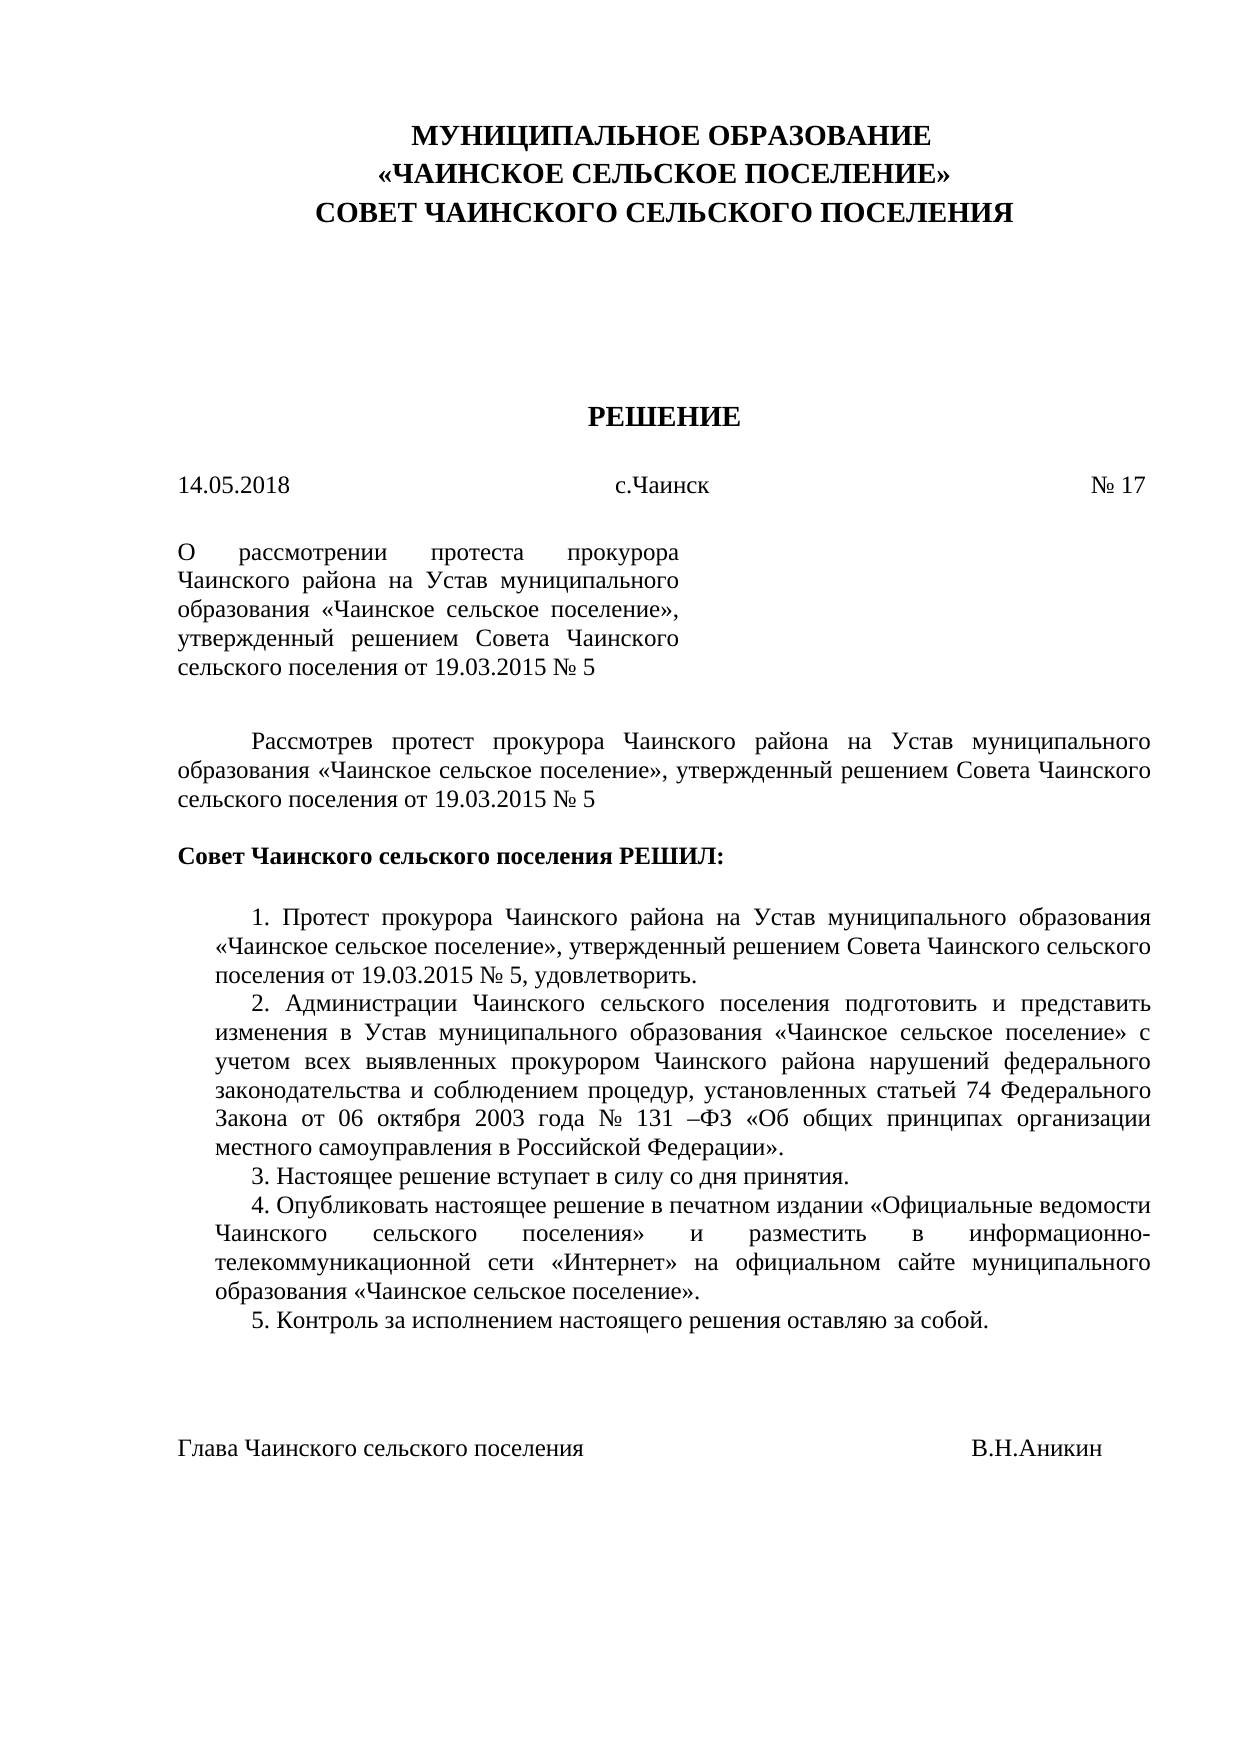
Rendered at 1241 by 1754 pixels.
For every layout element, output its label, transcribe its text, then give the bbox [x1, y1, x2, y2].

text РЕШЕНИЕ [177, 399, 1152, 432]
list 2. Администрации Чаинского сельского поселения подготовить и представить изменения в Устав муниципального образования «Чаинское сельское поселение» с учетом всех выявленных прокурором Чаинского района нарушений федерального законодательства и соблюдением процедур, установленных статьей 74 Федерального Закона от 06 октября 2003 года № 131 –ФЗ «Об общих принципах организации местного самоуправления в Российской Федерации». [215, 988, 1152, 1161]
list 4. Опубликовать настоящее решение в печатном издании «Официальные ведомости Чаинского сельского поселения» и разместить в информационно-телекоммуникационной сети «Интернет» на официальном сайте муниципального образования «Чаинское сельское поселение». [215, 1190, 1152, 1305]
list 5. Контроль за исполнением настоящего решения оставляю за собой. [215, 1305, 1152, 1333]
text «ЧАИНСКОЕ СЕЛЬСКОЕ ПОСЕЛЕНИЕ» [177, 157, 1152, 190]
text МУНИЦИПАЛЬНОЕ ОБРАЗОВАНИЕ [177, 118, 1152, 152]
text Совет Чаинского сельского поселения РЕШИЛ: [177, 841, 1152, 870]
list 1. Протест прокурора Чаинского района на Устав муниципального образования «Чаинское сельское поселение», утвержденный решением Совета Чаинского сельского поселения от 19.03.2015 № 5, удовлетворить. [215, 902, 1152, 988]
table_header О рассмотрении протеста прокурора Чаинского района на Устав муниципального образования «Чаинское сельское поселение», утвержденный решением Совета Чаинского сельского поселения от 19.03.2015 № 5 [166, 537, 694, 701]
text 14.05.2018 с.Чаинск № 17 [177, 470, 1152, 499]
text Рассмотрев протест прокурора Чаинского района на Устав муниципального образования «Чаинское сельское поселение», утвержденный решением Совета Чаинского сельского поселения от 19.03.2015 № 5 [177, 726, 1152, 812]
text Глава Чаинского сельского поселения В.Н.Аникин [177, 1433, 1152, 1461]
text СОВЕТ ЧАИНСКОГО СЕЛЬСКОГО ПОСЕЛЕНИЯ [177, 195, 1152, 229]
list 3. Настоящее решение вступает в силу со дня принятия. [215, 1161, 1152, 1190]
